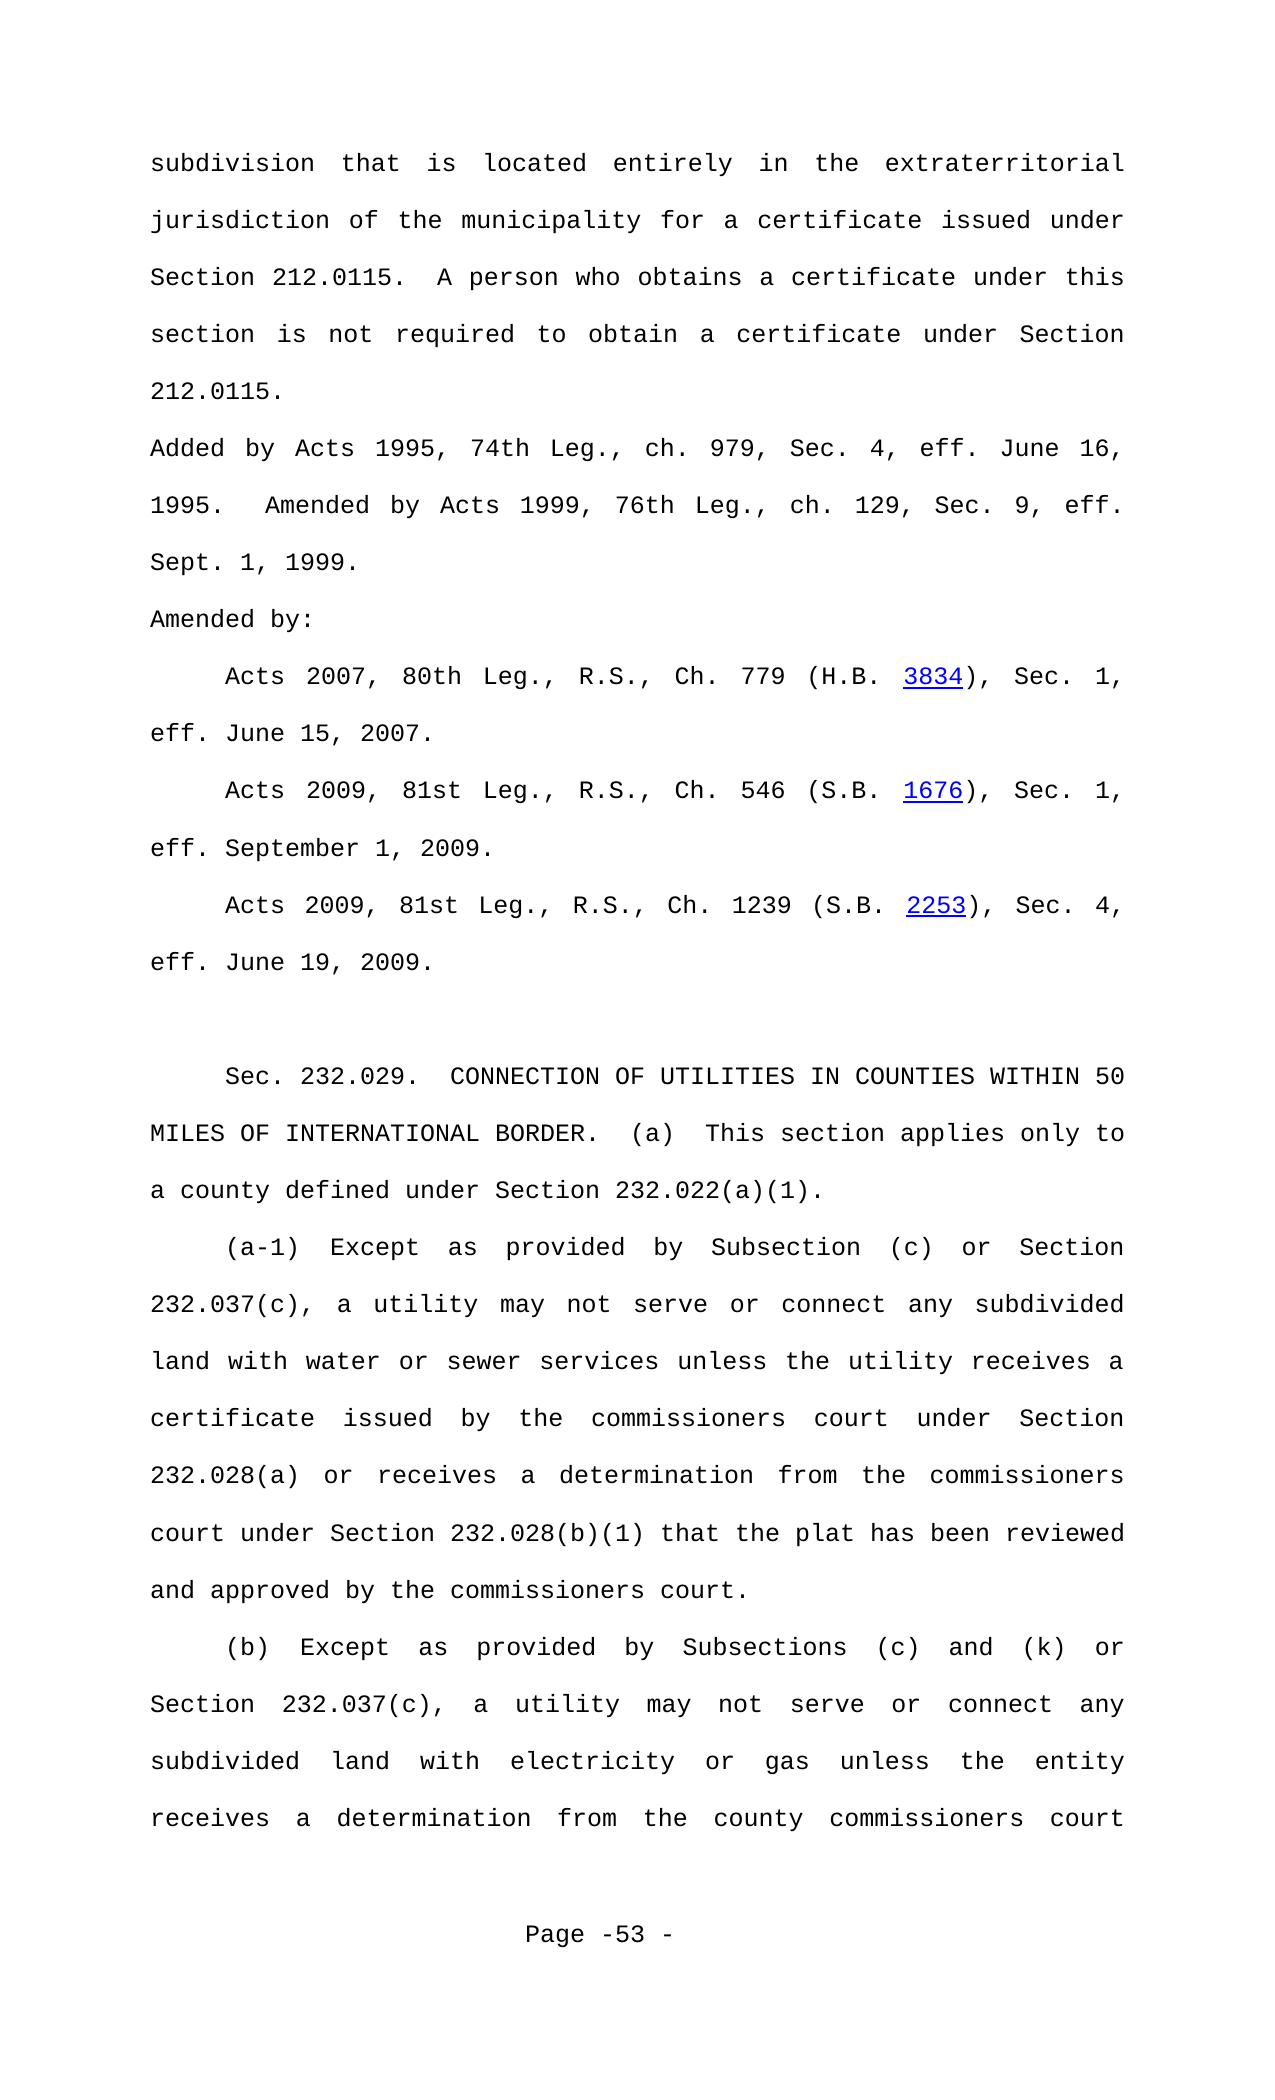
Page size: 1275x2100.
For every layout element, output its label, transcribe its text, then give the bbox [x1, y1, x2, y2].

text Acts 2007, 80th Leg., R.S., Ch. 779 (H.B. 3834), Sec. 1, eff. June 15, 2007. [150, 664, 1125, 749]
text Added by Acts 1995, 74th Leg., ch. 979, Sec. 4, eff. June 16, 1995. Amended by Acts 1999, 76th Leg., ch. 129, Sec. 9, eff. Sept. 1, 1999. [150, 435, 1125, 578]
text Acts 2009, 81st Leg., R.S., Ch. 546 (S.B. 1676), Sec. 1, eff. September 1, 2009. [150, 778, 1125, 863]
text Acts 2009, 81st Leg., R.S., Ch. 1239 (S.B. 2253), Sec. 4, eff. June 19, 2009. [150, 892, 1125, 978]
text Sec. 232.029. CONNECTION OF UTILITIES IN COUNTIES WITHIN 50 MILES OF INTERNATIONAL BORDER. (a) This section applies only to a county defined under Section 232.022(a)(1). [150, 1063, 1125, 1206]
text Amended by: [150, 607, 1125, 635]
